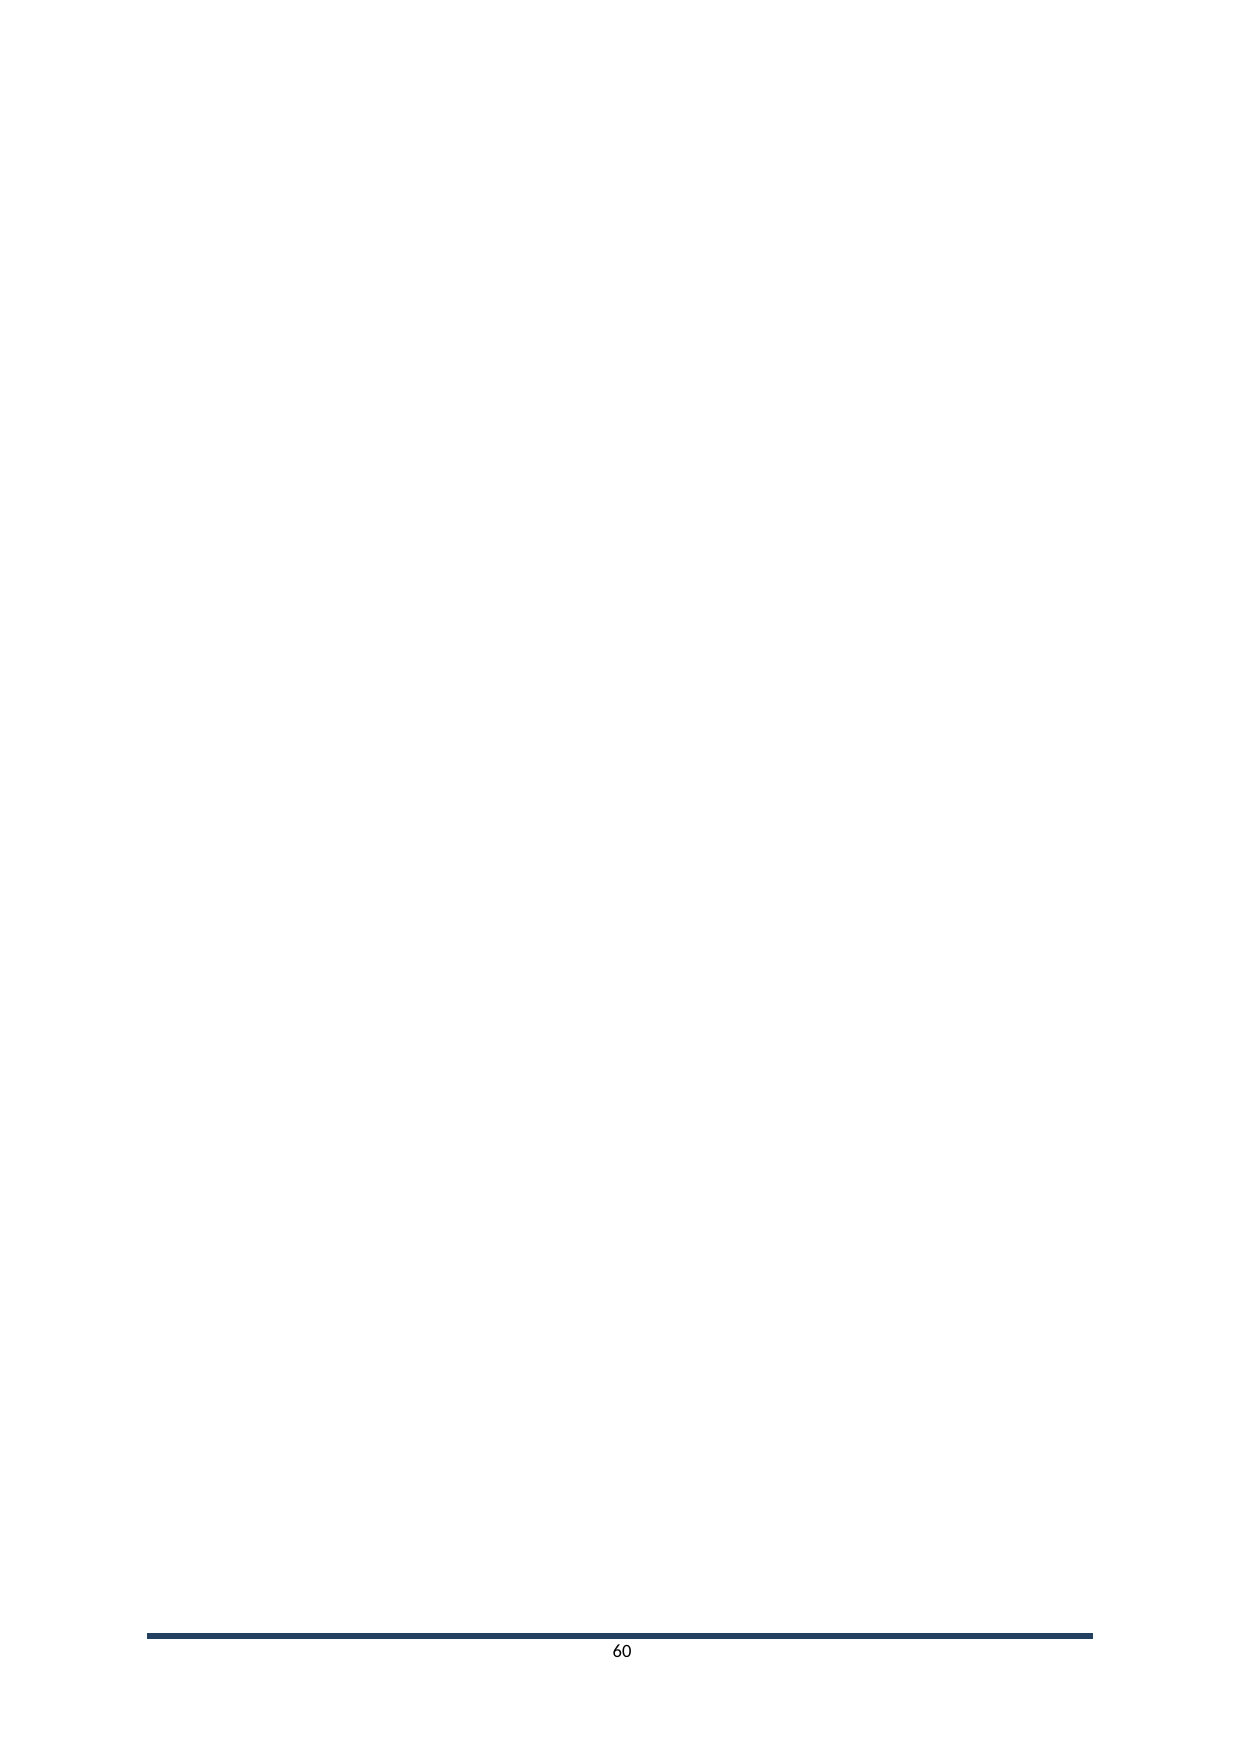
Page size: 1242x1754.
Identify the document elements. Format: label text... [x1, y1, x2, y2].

text 60 [607, 1639, 636, 1662]
